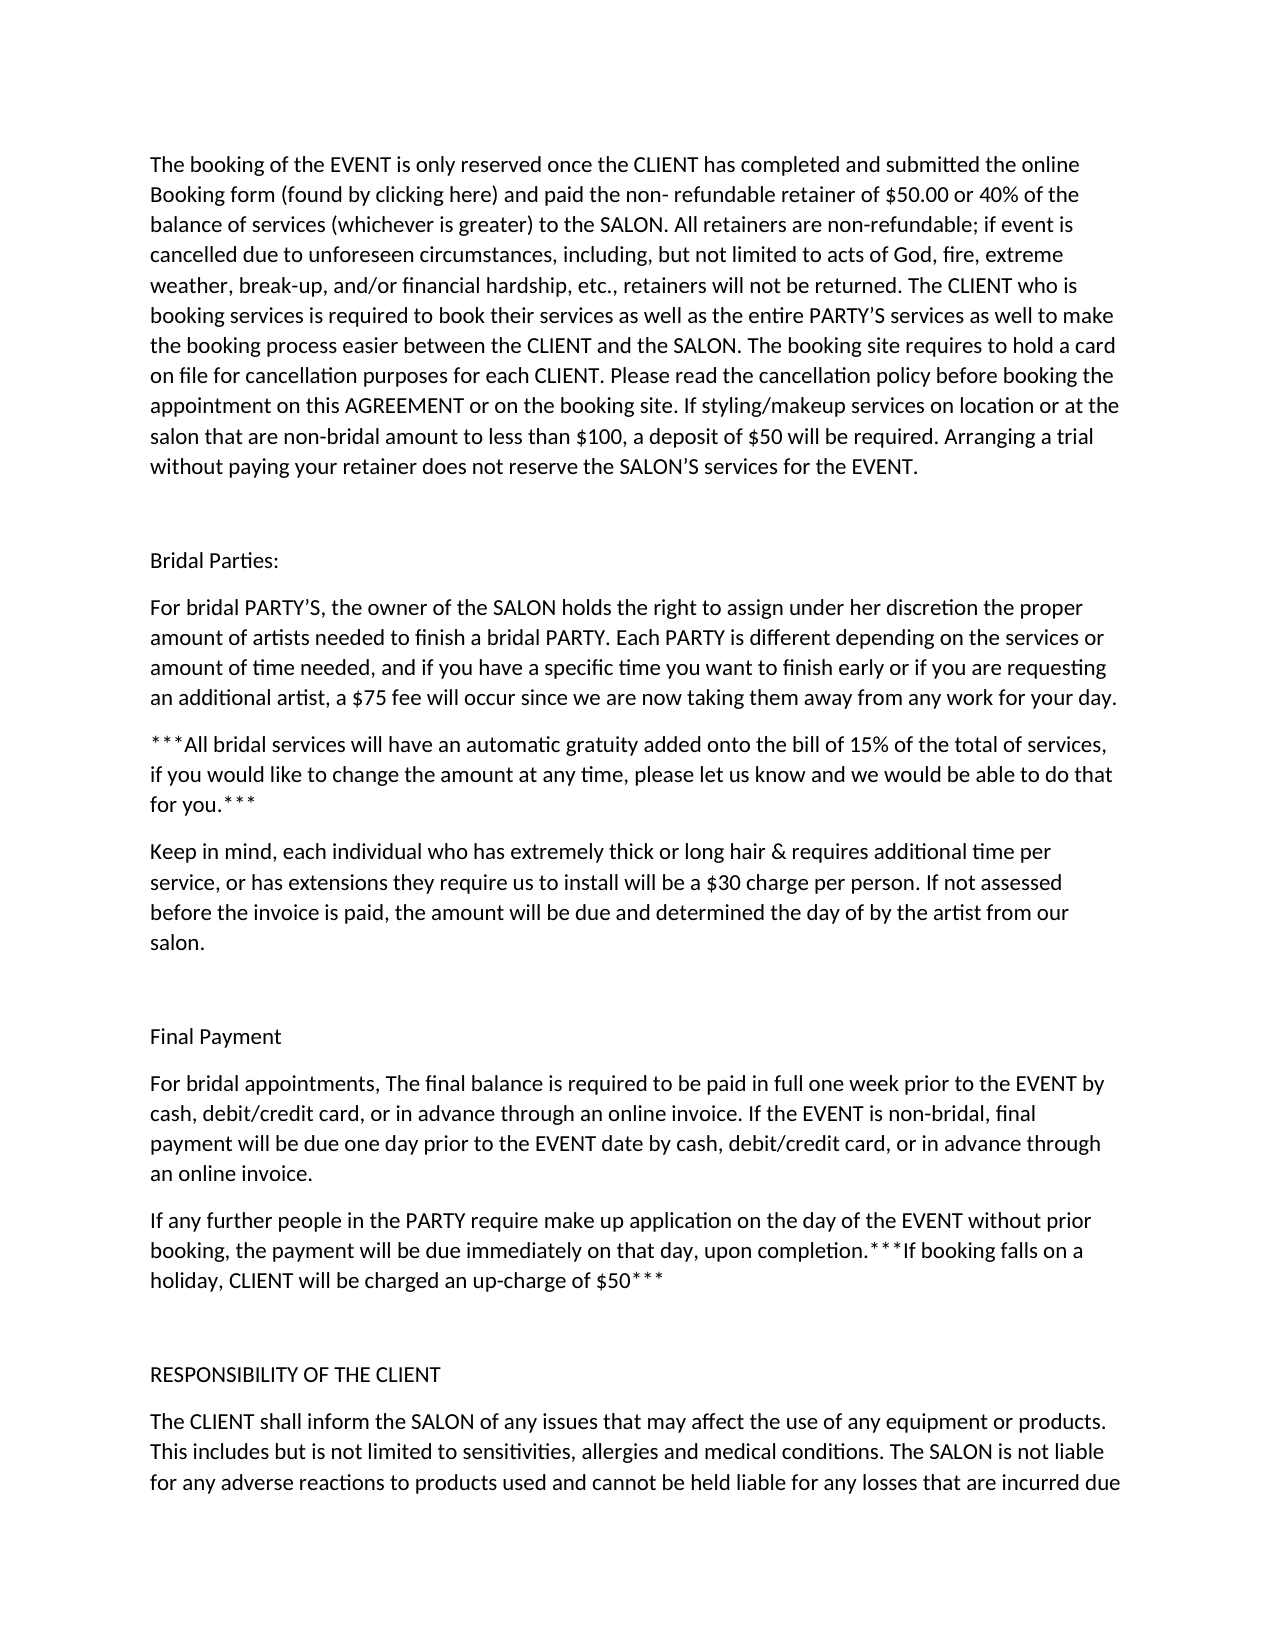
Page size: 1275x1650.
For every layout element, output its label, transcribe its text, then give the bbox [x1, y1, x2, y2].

text Final Payment [150, 1022, 1125, 1050]
text Bridal Parties: [150, 546, 1125, 574]
text For bridal appointments, The final balance is required to be paid in full one week prior to the EVENT by cash, debit/credit card, or in advance through an online invoice. If the EVENT is non-bridal, final payment will be due one day prior to the EVENT date by cash, debit/credit card, or in advance through an online invoice. [150, 1069, 1125, 1187]
text Keep in mind, each individual who has extremely thick or long hair & requires additional time per service, or has extensions they require us to install will be a $30 charge per person. If not assessed before the invoice is paid, the amount will be due and determined the day of by the artist from our salon. [150, 837, 1125, 956]
text If any further people in the PARTY require make up application on the day of the EVENT without prior booking, the payment will be due immediately on that day, upon completion.***If booking falls on a holiday, CLIENT will be charged an up-charge of $50*** [150, 1206, 1125, 1295]
text The booking of the EVENT is only reserved once the CLIENT has completed and submitted the online Booking form (found by clicking here) and paid the non- refundable retainer of $50.00 or 40% of the balance of services (whichever is greater) to the SALON. All retainers are non-refundable; if event is cancelled due to unforeseen circumstances, including, but not limited to acts of God, fire, extreme weather, break-up, and/or financial hardship, etc., retainers will not be returned. The CLIENT who is booking services is required to book their services as well as the entire PARTY’S services as well to make the booking process easier between the CLIENT and the SALON. The booking site requires to hold a card on file for cancellation purposes for each CLIENT. Please read the cancellation policy before booking the appointment on this AGREEMENT or on the booking site. If styling/makeup services on location or at the salon that are non-bridal amount to less than $100, a deposit of $50 will be required. Arranging a trial without paying your retainer does not reserve the SALON’S services for the EVENT. [150, 150, 1125, 480]
text ***All bridal services will have an automatic gratuity added onto the bill of 15% of the total of services, if you would like to change the amount at any time, please let us know and we would be able to do that for you.*** [150, 730, 1125, 819]
text For bridal PARTY’S, the owner of the SALON holds the right to assign under her discretion the proper amount of artists needed to finish a bridal PARTY. Each PARTY is different depending on the services or amount of time needed, and if you have a specific time you want to finish early or if you are requesting an additional artist, a $75 fee will occur since we are now taking them away from any work for your day. [150, 593, 1125, 711]
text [150, 1407, 1125, 1496]
text RESPONSIBILITY OF THE CLIENT [150, 1360, 1125, 1388]
